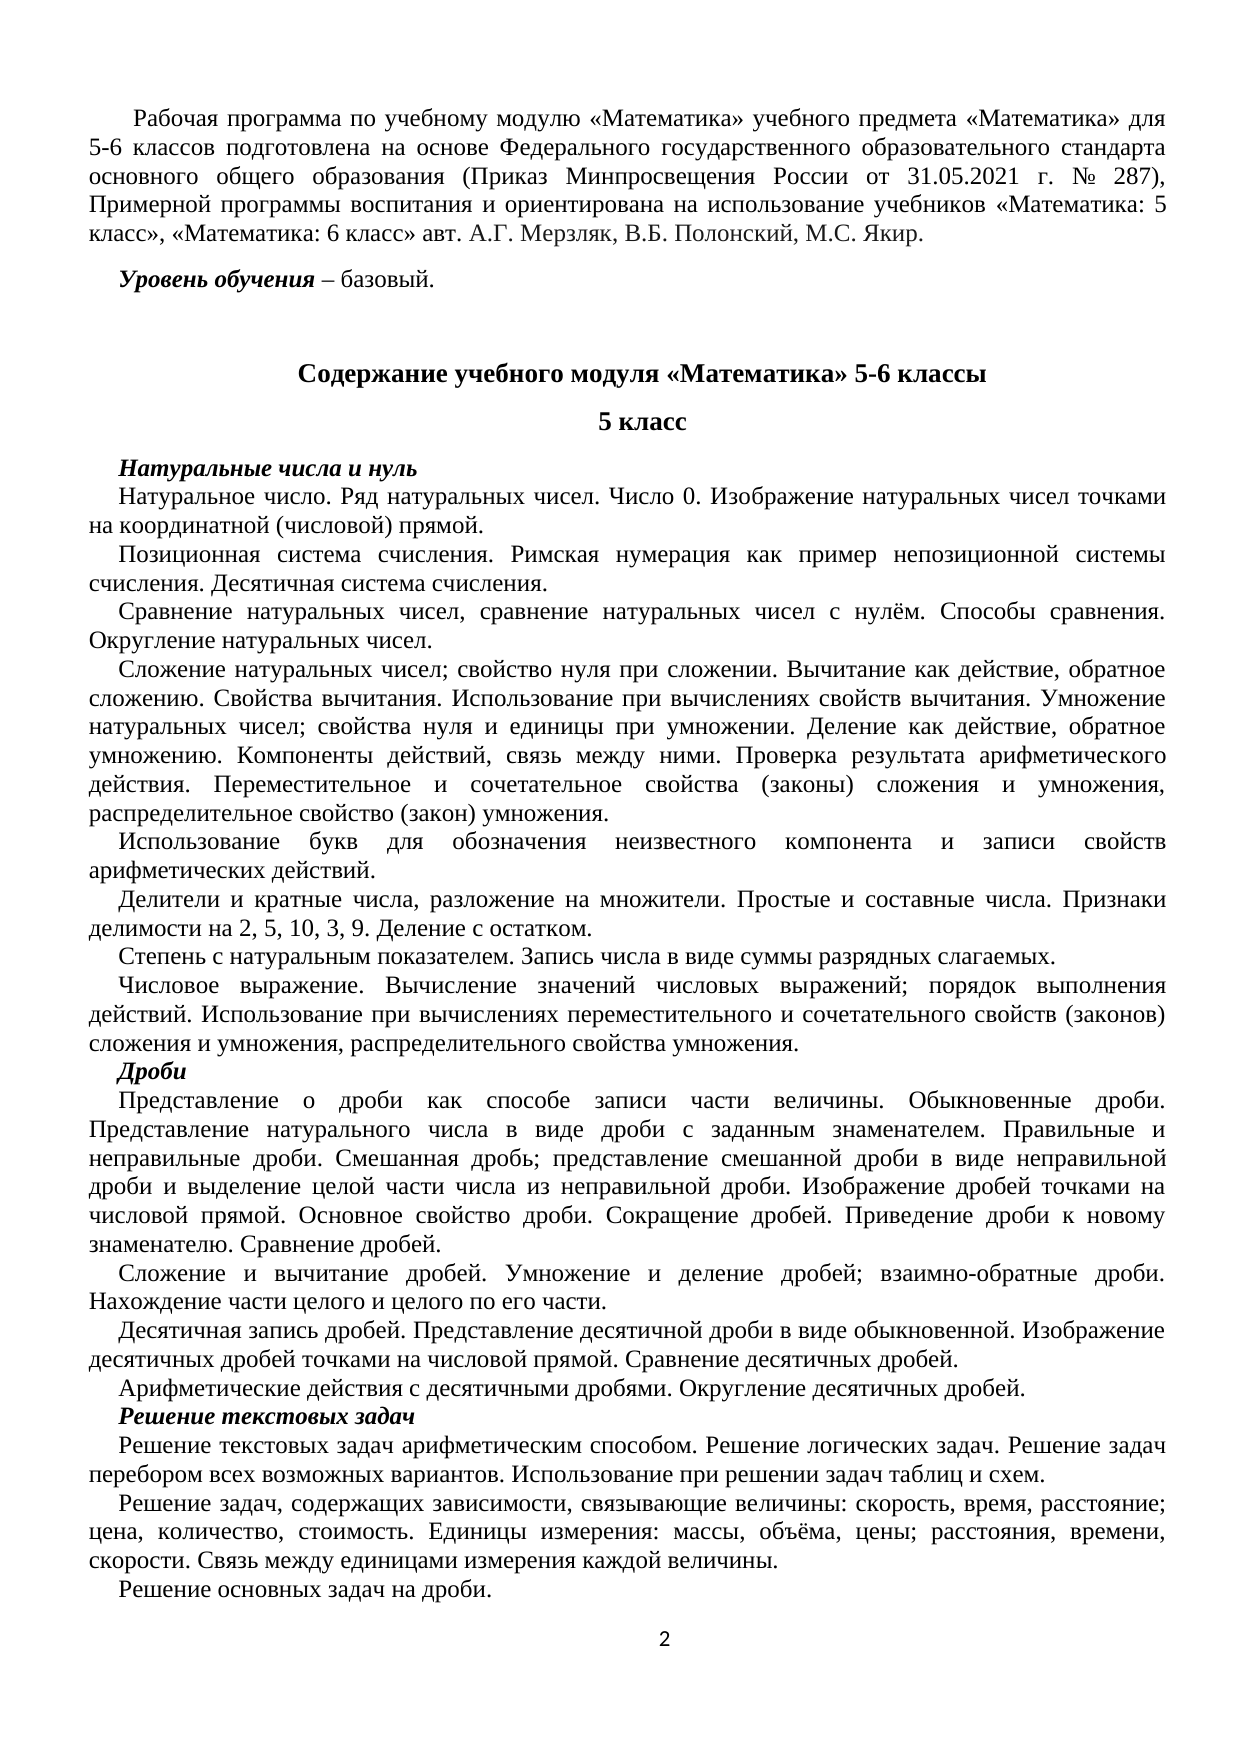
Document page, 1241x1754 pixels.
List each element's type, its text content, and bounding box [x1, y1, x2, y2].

text Содержание учебного модуля «Математика» 5-6 классы [88, 357, 1167, 388]
text Представление о дроби как способе записи части величины. Обыкновенные дроби. Представление натурального числа в виде дроби с заданным знаменателем. Правильные и неправильные дроби. Смешанная дробь; представление смешанной дроби в виде неправильной дроби и выделение целой части числа из неправильной дроби. Изображение дробей точками на числовой прямой. Основное свойство дроби. Сокращение дробей. Приведение дроби к новому знаменателю. Сравнение дробей. [88, 1085, 1167, 1258]
text Решение текстовых задач [88, 1401, 1167, 1430]
text Сложение и вычитание дробей. Умножение и деление дробей; взаимно-обратные дроби. Нахождение части целого и целого по его части. [88, 1258, 1167, 1315]
text Сложение натуральных чисел; свойство нуля при сложении. Вычитание как действие, обратное сложению. Свойства вычитания. Использование при вычислениях свойств вычитания. Умножение натуральных чисел; свойства нуля и единицы при умножении. Деление как действие, обратное умножению. Компоненты действий, связь между ними. Проверка результата арифметического действия. Переместительное и сочетательное свойства (законы) сложения и умножения, распределительное свойство (закон) умножения. [88, 654, 1167, 826]
text Решение основных задач на дроби. [88, 1574, 1167, 1603]
text Степень с натуральным показателем. Запись числа в виде суммы разрядных слагаемых. [88, 941, 1167, 970]
text Решение текстовых задач арифметическим способом. Решение логических задач. Решение задач перебором всех возможных вариантов. Использование при решении задач таблиц и схем. [88, 1430, 1167, 1488]
text Позиционная система счисления. Римская нумерация как пример непозиционной системы счисления. Десятичная система счисления. [88, 539, 1167, 596]
text Рабочая программа по учебному модулю «Математика» учебного предмета «Математика» для 5-6 классов подготовлена на основе Федерального государственного образовательного стандарта основного общего образования (Приказ Минпросвещения России от 31.05.2021 г. № 287), Примерной программы воспитания и ориентирована на использование учебников «Математика: 5 класс», «Математика: 6 класс» авт. А.Г. Мерзляк, В.Б. Полонский, М.С. Якир. [88, 103, 1167, 247]
text Делители и кратные числа, разложение на множители. Простые и составные числа. Признаки делимости на 2, 5, 10, 3, 9. Деление с остатком. [88, 884, 1167, 941]
text Десятичная запись дробей. Представление десятичной дроби в виде обыкновенной. Изображение десятичных дробей точками на числовой прямой. Сравнение десятичных дробей. [88, 1315, 1167, 1373]
text Сравнение натуральных чисел, сравнение натуральных чисел с нулём. Способы сравнения. Округление натуральных чисел. [88, 596, 1167, 654]
text Дроби [88, 1056, 1167, 1085]
text Арифметические действия с десятичными дробями. Округление десятичных дробей. [88, 1373, 1167, 1401]
text Натуральные числа и нуль [88, 453, 1167, 481]
text Числовое выражение. Вычисление значений числовых выражений; порядок выполнения действий. Использование при вычислениях переместительного и сочетательного свойств (законов) сложения и умножения, распределительного свойства умножения. [88, 970, 1167, 1056]
text Натуральное число. Ряд натуральных чисел. Число 0. Изображение натуральных чисел точками на координатной (числовой) прямой. [88, 481, 1167, 539]
text Решение задач, содержащих зависимости, связывающие величины: скорость, время, расстояние; цена, количество, стоимость. Единицы измерения: массы, объёма, цены; расстояния, времени, скорости. Связь между единицами измерения каждой величины. [88, 1488, 1167, 1574]
text Уровень обучения – базовый. [88, 264, 1167, 292]
text Использование букв для обозначения неизвестного компонента и записи свойств арифметических действий. [88, 826, 1167, 884]
text 5 класс [88, 405, 1167, 436]
